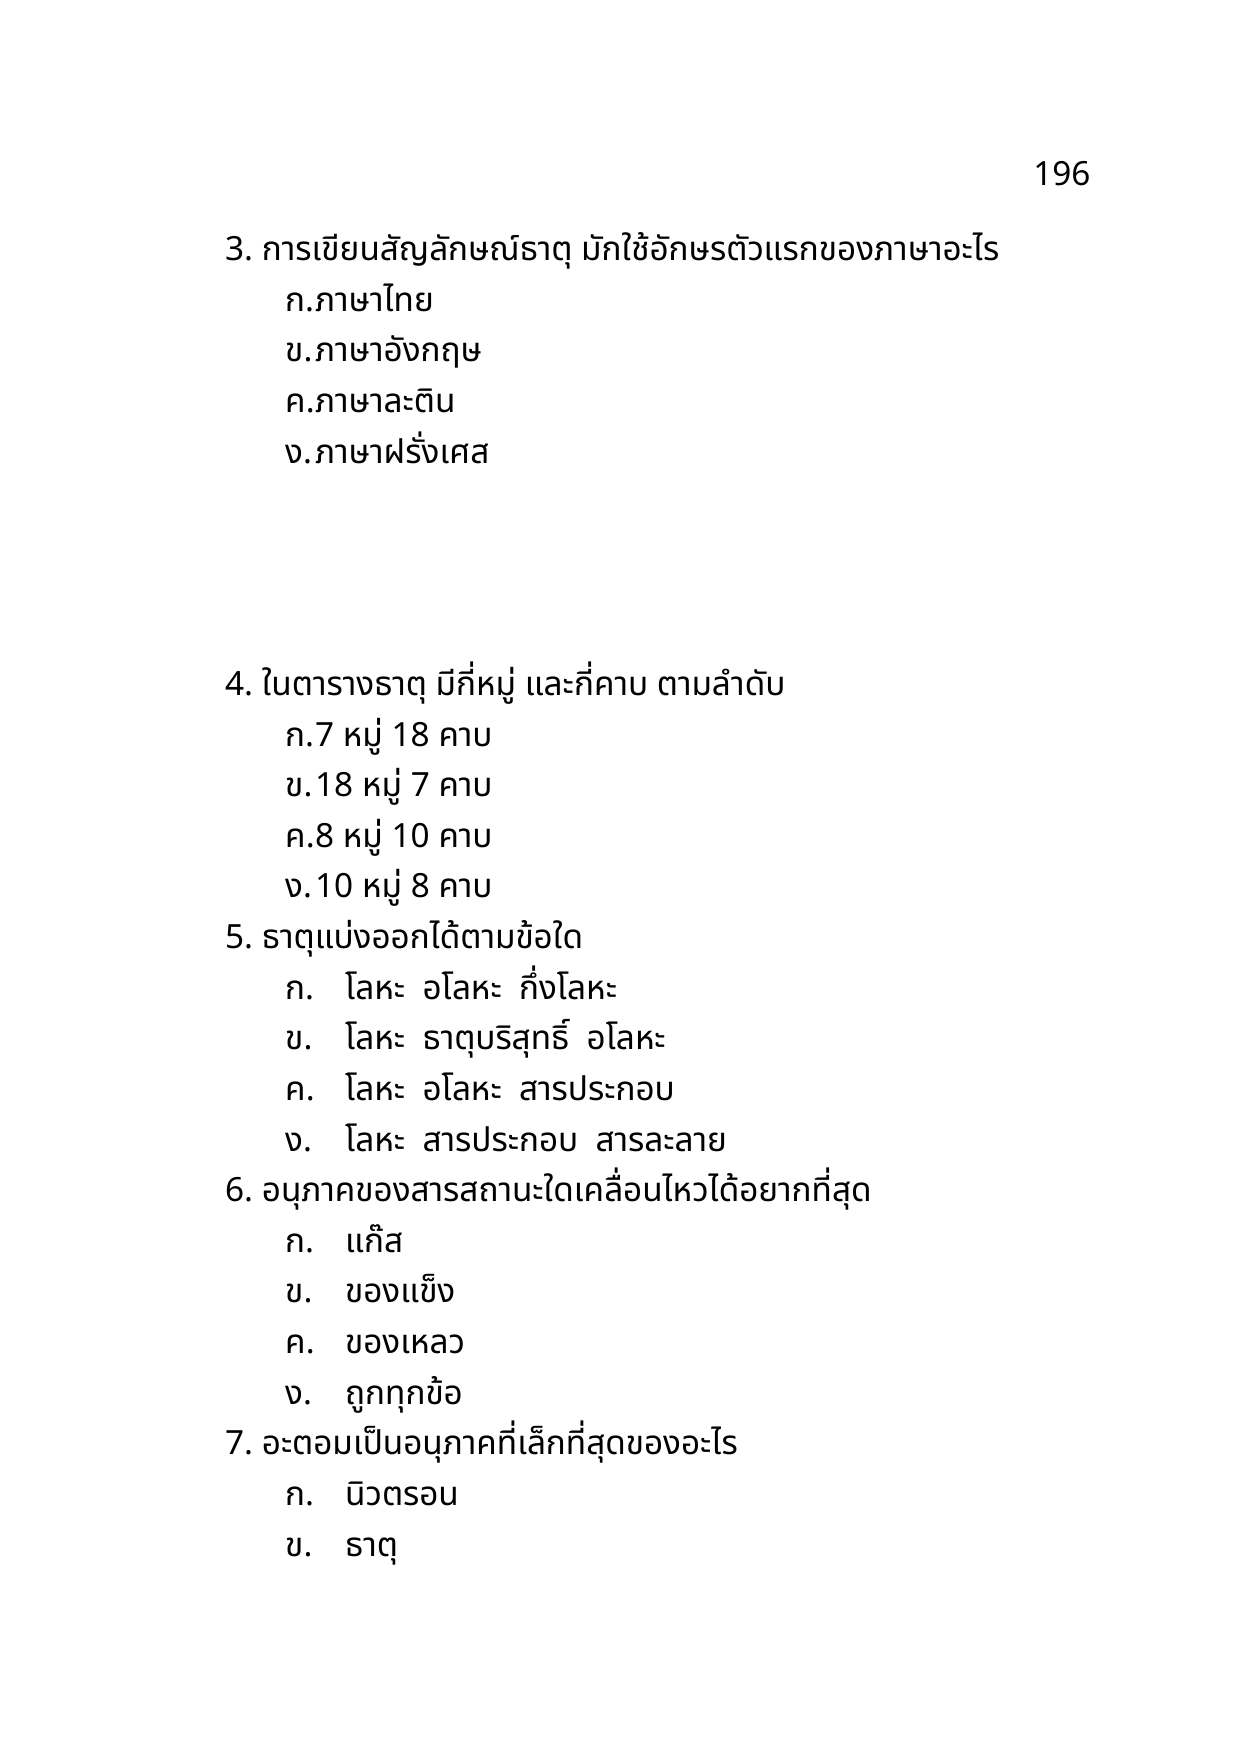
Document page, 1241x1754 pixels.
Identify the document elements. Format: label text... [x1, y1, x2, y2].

text ข. 18 หมู่ 7 คาบ [225, 761, 1090, 812]
text ข. โลหะ ธาตุบริสุทธิ์ อโลหะ [225, 1014, 1090, 1065]
text 4. ในตารางธาตุ มีกี่หมู่ และกี่คาบ ตามลำดับ [225, 660, 1090, 710]
text ข. ภาษาอังกฤษ [225, 326, 1090, 377]
text ก. 7 หมู่ 18 คาบ [225, 710, 1090, 761]
text ค. โลหะ อโลหะ สารประกอบ [225, 1065, 1090, 1115]
text ค. 8 หมู่ 10 คาบ [225, 812, 1090, 862]
text ก. ภาษาไทย [225, 276, 1090, 326]
text ง. โลหะ สารประกอบ สารละลาย [225, 1115, 1090, 1166]
text ก. โลหะ อโลหะ กึ่งโลหะ [225, 963, 1090, 1014]
text ก. นิวตรอน [225, 1470, 1090, 1520]
text ง. ถูกทุกข้อ [225, 1368, 1090, 1419]
text 7. อะตอมเป็นอนุภาคที่เล็กที่สุดของอะไร [225, 1419, 1090, 1470]
text ง. ภาษาฝรั่งเศส [225, 427, 1090, 478]
text ค. ภาษาละติน [225, 377, 1090, 427]
text 5. ธาตุแบ่งออกได้ตามข้อใด [225, 913, 1090, 963]
text 6. อนุภาคของสารสถานะใดเคลื่อนไหวได้อยากที่สุด [225, 1166, 1090, 1217]
text 3. การเขียนสัญลักษณ์ธาตุ มักใช้อักษรตัวแรกของภาษาอะไร [225, 225, 1090, 276]
text ข. ธาตุ [225, 1520, 1090, 1571]
text ง. 10 หมู่ 8 คาบ [225, 862, 1090, 913]
text ก. แก๊ส [225, 1217, 1090, 1267]
text ข. ของแข็ง [225, 1267, 1090, 1318]
text ค. ของเหลว [225, 1318, 1090, 1368]
